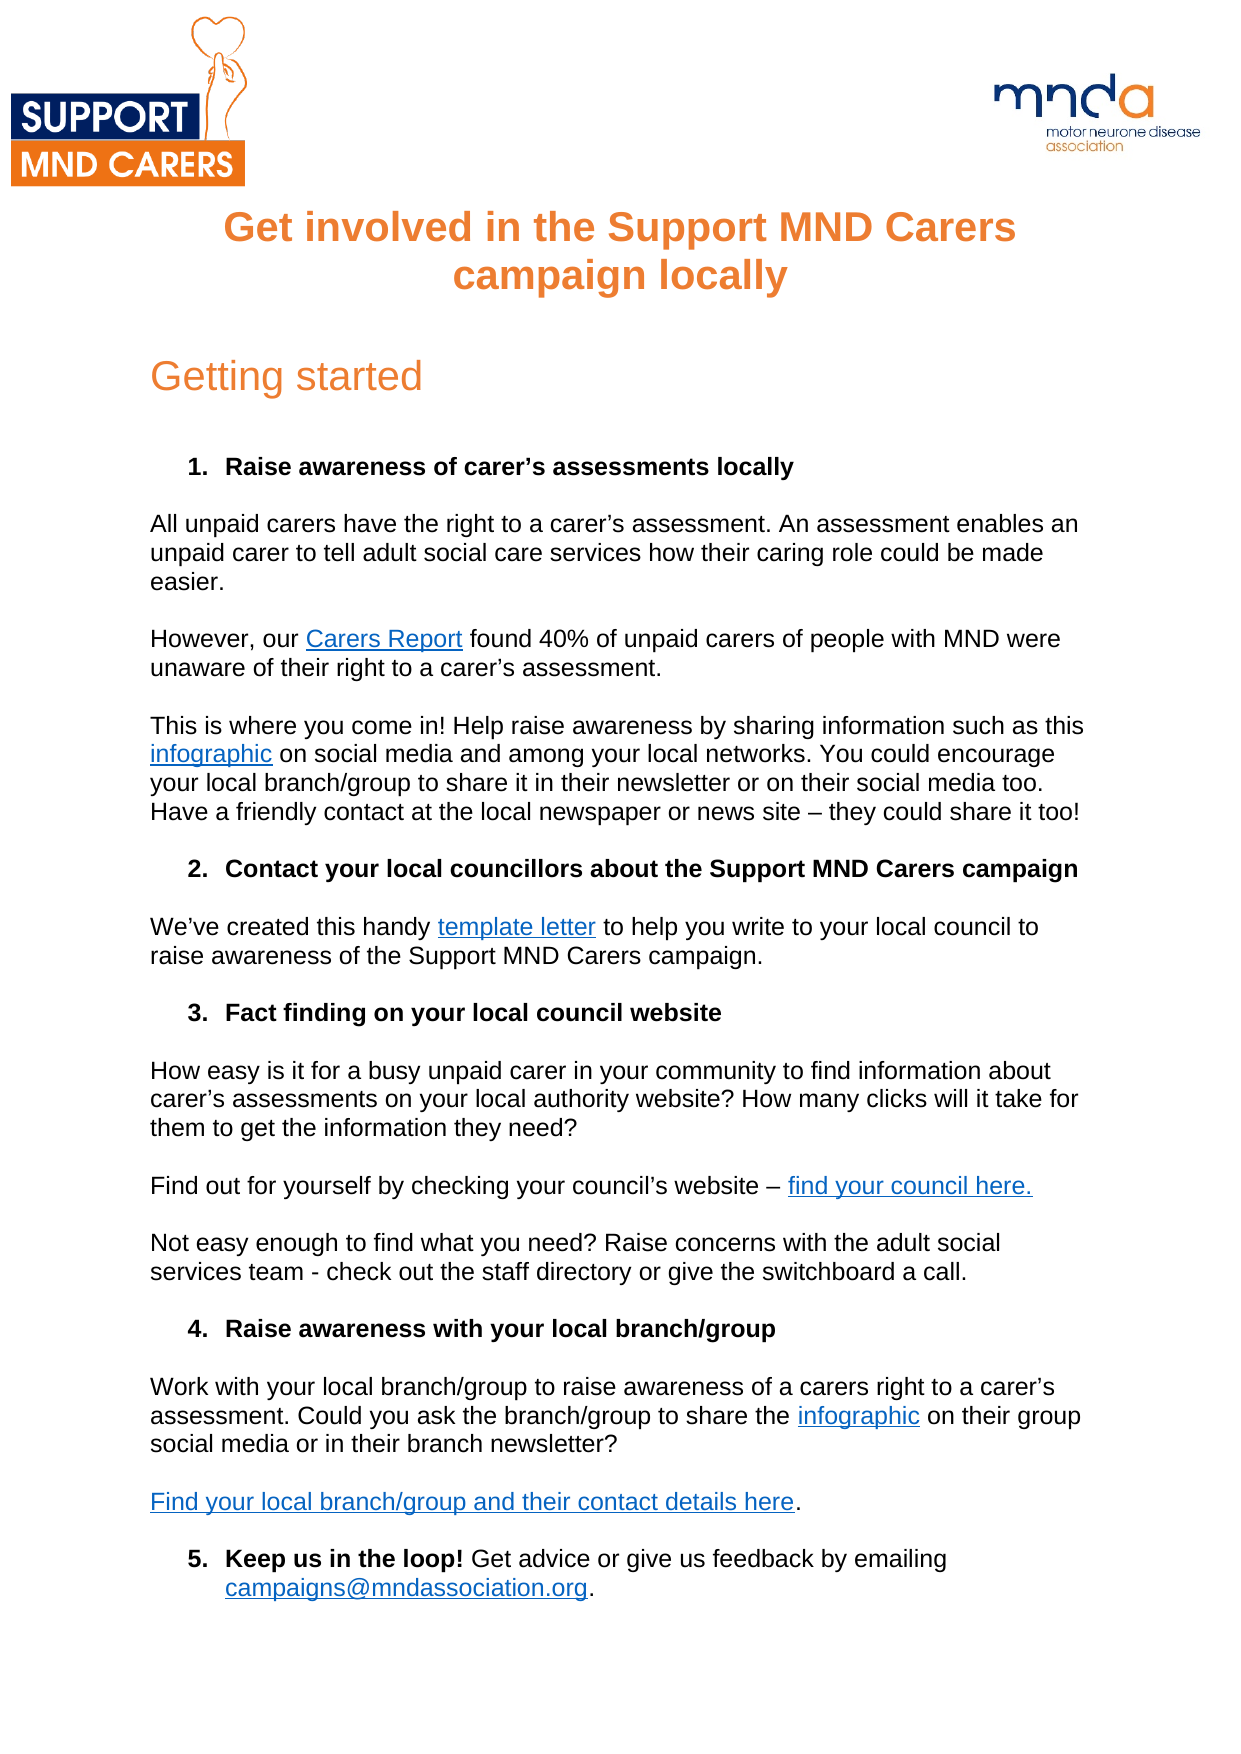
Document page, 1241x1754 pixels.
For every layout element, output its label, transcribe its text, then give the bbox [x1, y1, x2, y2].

text Get involved in the Support MND Carers campaign locally [150, 203, 1090, 298]
text This is where you come in! Help raise awareness by sharing information such as this infographic on social media and among your local networks. You could encourage your local branch/group to share it in their newsletter or on their social media too. Have a friendly contact at the local newspaper or news site – they could share it too! [150, 711, 1090, 826]
list Fact finding on your local council website [187, 998, 1090, 1027]
picture [0, 0, 254, 196]
text However, our Carers Report found 40% of unpaid carers of people with MND were unaware of their right to a carer’s assessment. [150, 624, 1090, 682]
list Contact your local councillors about the Support MND Carers campaign [187, 854, 1090, 883]
text Not easy enough to find what you need? Raise concerns with the adult social services team - check out the staff directory or give the switchboard a call. [150, 1228, 1090, 1286]
list Raise awareness with your local branch/group [187, 1314, 1090, 1343]
text All unpaid carers have the right to a carer’s assessment. An assessment enables an unpaid carer to tell adult social care services how their caring role could be made easier. [150, 509, 1090, 596]
list Keep us in the loop! Get advice or give us feedback by emailing campaigns@mndassociation.org. [187, 1544, 1090, 1602]
text How easy is it for a busy unpaid carer in your community to find information about carer’s assessments on your local authority website? How many clicks will it take for them to get the information they need? [150, 1056, 1090, 1142]
text We’ve created this handy template letter to help you write to your local council to raise awareness of the Support MND Carers campaign. [150, 912, 1090, 969]
list Raise awareness of carer’s assessments locally [187, 452, 1090, 481]
picture [979, 54, 1213, 173]
text Find your local branch/group and their contact details here. [150, 1487, 1090, 1516]
text Work with your local branch/group to raise awareness of a carers right to a carer’s assessment. Could you ask the branch/group to share the infographic on their group social media or in their branch newsletter? [150, 1372, 1090, 1458]
text Getting started [150, 351, 1090, 399]
text Find out for yourself by checking your council’s website – find your council here. [150, 1171, 1090, 1199]
